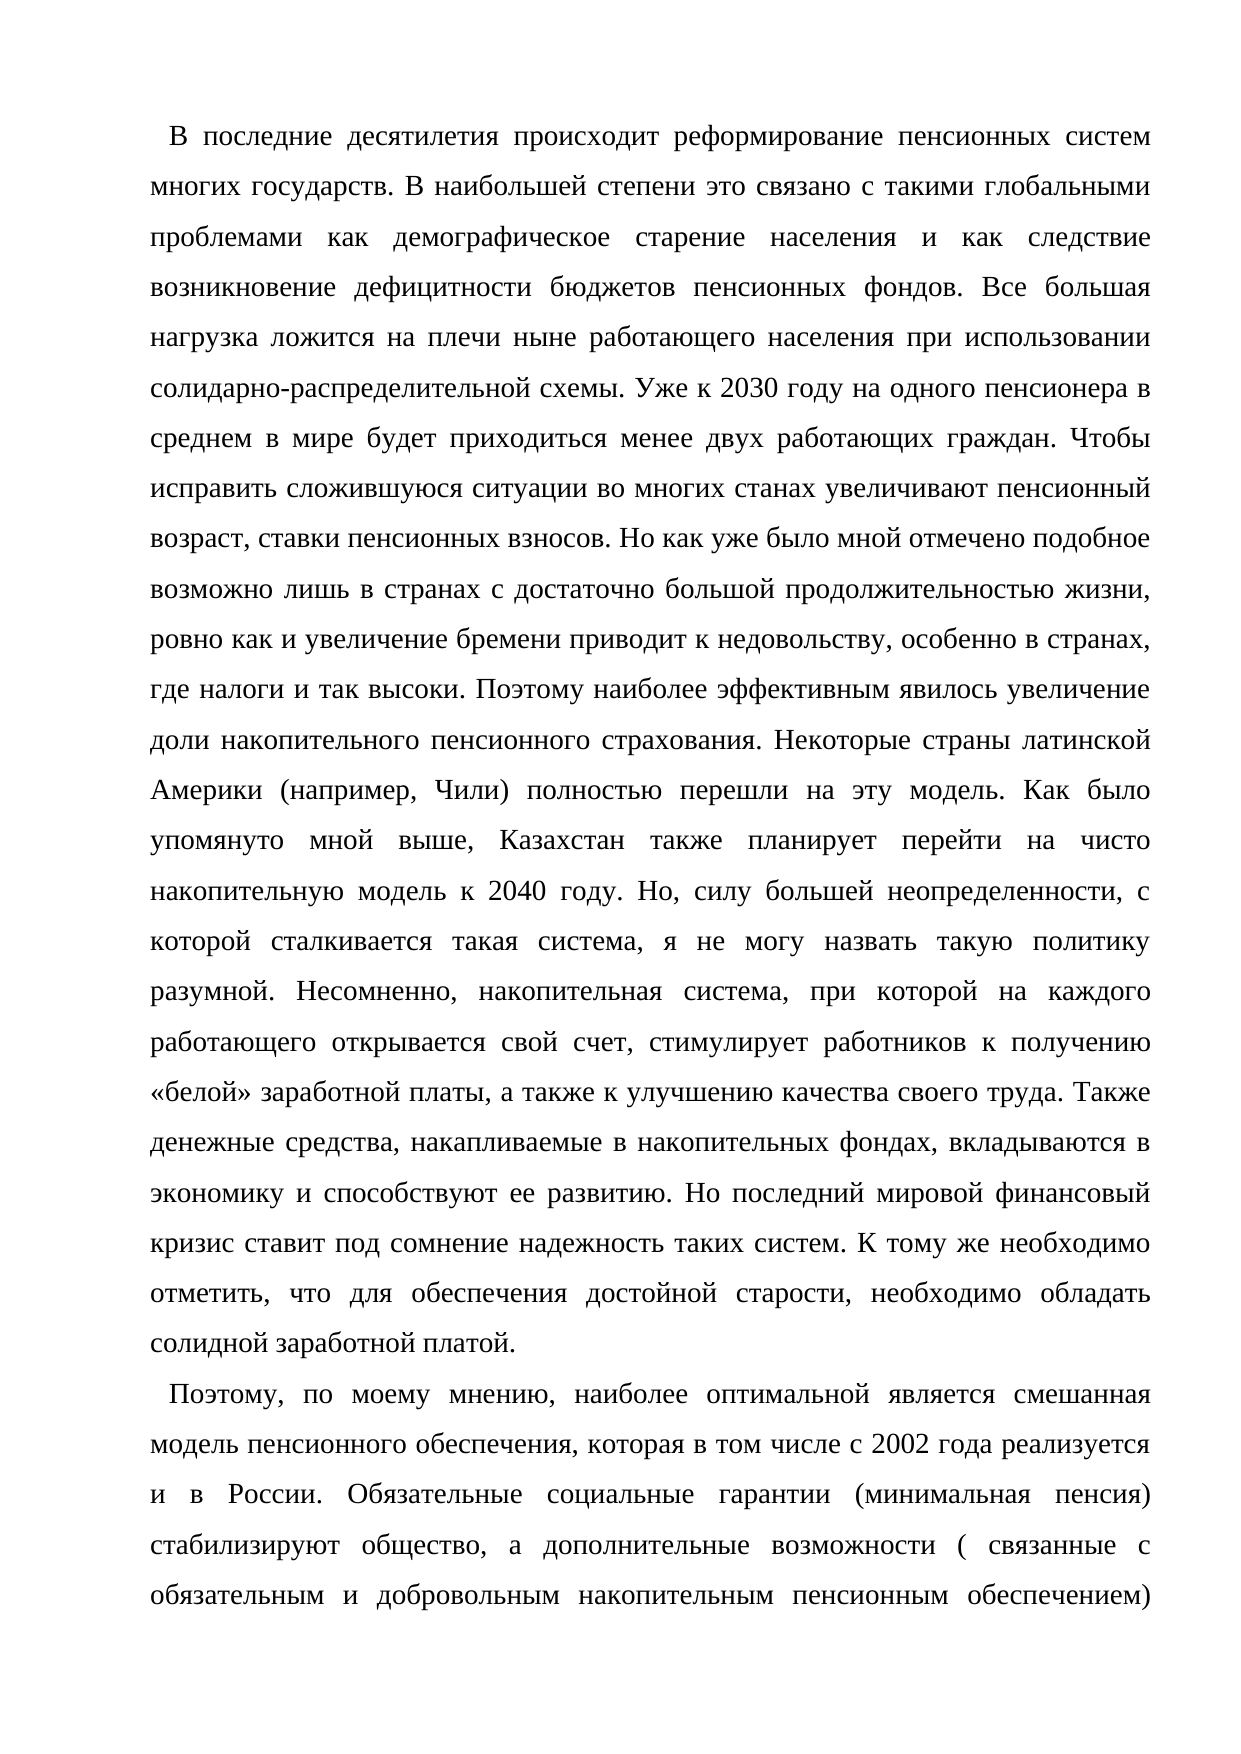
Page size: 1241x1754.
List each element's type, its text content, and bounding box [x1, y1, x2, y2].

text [150, 1376, 1152, 1611]
text В последние десятилетия происходит реформирование пенсионных систем многих государств. В наибольшей степени это связано с такими глобальными проблемами как демографическое старение населения и как следствие возникновение дефицитности бюджетов пенсионных фондов. Все большая нагрузка ложится на плечи ныне работающего населения при использовании солидарно-распределительной схемы. Уже к 2030 году на одного пенсионера в среднем в мире будет приходиться менее двух работающих граждан. Чтобы исправить сложившуюся ситуации во многих станах увеличивают пенсионный возраст, ставки пенсионных взносов. Но как уже было мной отмечено подобное возможно лишь в странах с достаточно большой продолжительностью жизни, ровно как и увеличение бремени приводит к недовольству, особенно в странах, где налоги и так высоки. Поэтому наиболее эффективным явилось увеличение доли накопительного пенсионного страхования. Некоторые страны латинской Америки (например, Чили) полностью перешли на эту модель. Как было упомянуто мной выше, Казахстан также планирует перейти на чисто накопительную модель к 2040 году. Но, силу большей неопределенности, с которой сталкивается такая система, я не могу назвать такую политику разумной. Несомненно, накопительная система, при которой на каждого работающего открывается свой счет, стимулирует работников к получению «белой» заработной платы, а также к улучшению качества своего труда. Также денежные средства, накапливаемые в накопительных фондах, вкладываются в экономику и способствуют ее развитию. Но последний мировой финансовый кризис ставит под сомнение надежность таких систем. К тому же необходимо отметить, что для обеспечения достойной старости, необходимо обладать солидной заработной платой. [150, 118, 1152, 1359]
